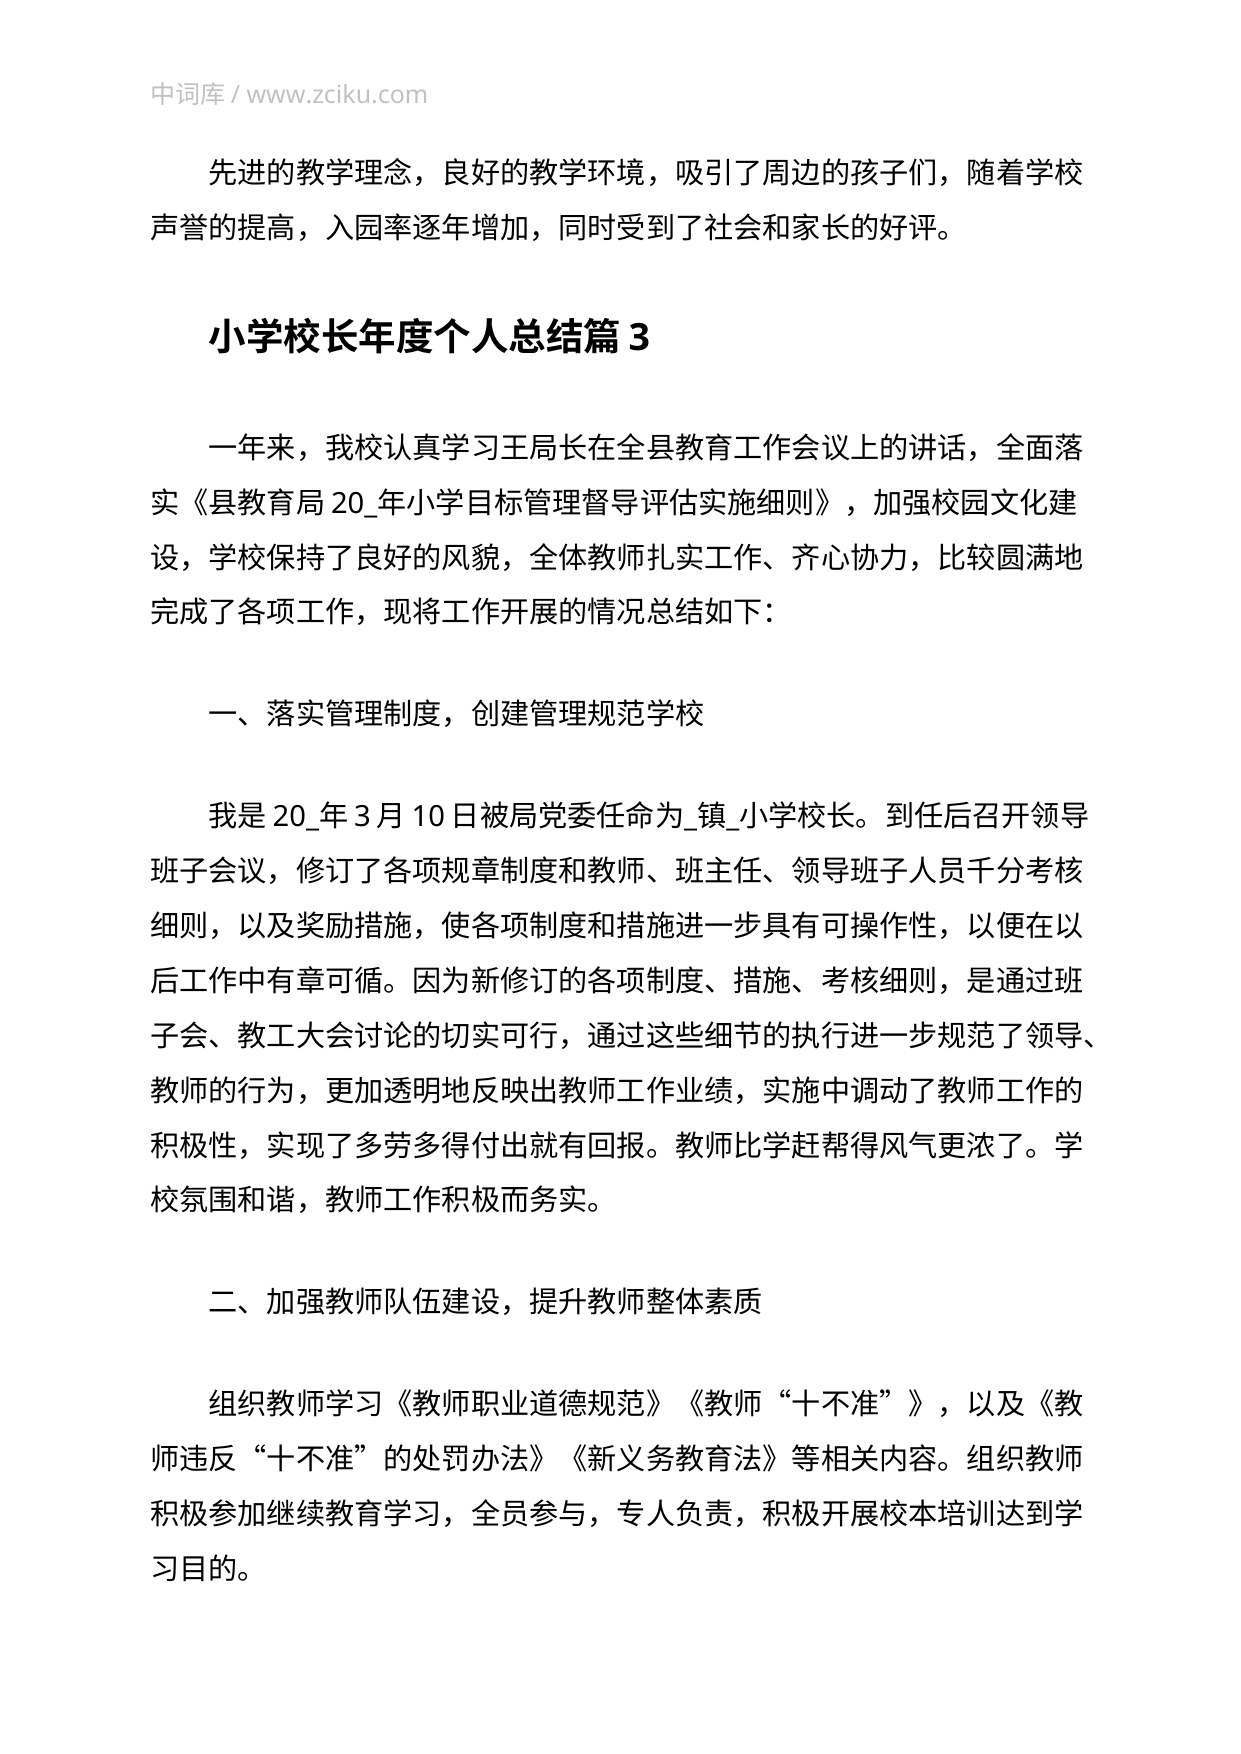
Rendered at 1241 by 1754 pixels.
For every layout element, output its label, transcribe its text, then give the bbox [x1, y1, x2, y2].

text 先进的教学理念，良好的教学环境，吸引了周边的孩子们，随着学校声誉的提高，入园率逐年增加，同时受到了社会和家长的好评。 [150, 150, 1090, 247]
text 我是20_年3月10日被局党委任命为_镇_小学校长。到任后召开领导班子会议，修订了各项规章制度和教师、班主任、领导班子人员千分考核细则，以及奖励措施，使各项制度和措施进一步具有可操作性，以便在以后工作中有章可循。因为新修订的各项制度、措施、考核细则，是通过班子会、教工大会讨论的切实可行，通过这些细节的执行进一步规范了领导、教师的行为，更加透明地反映出教师工作业绩，实施中调动了教师工作的积极性，实现了多劳多得付出就有回报。教师比学赶帮得风气更浓了。学校氛围和谐，教师工作积极而务实。 [150, 793, 1090, 1219]
text 小学校长年度个人总结篇3 [150, 307, 1090, 361]
text 一年来，我校认真学习王局长在全县教育工作会议上的讲话，全面落实《县教育局20_年小学目标管理督导评估实施细则》，加强校园文化建设，学校保持了良好的风貌，全体教师扎实工作、齐心协力，比较圆满地完成了各项工作，现将工作开展的情况总结如下： [150, 424, 1090, 631]
text 组织教师学习《教师职业道德规范》《教师“十不准”》，以及《教师违反“十不准”的处罚办法》《新义务教育法》等相关内容。组织教师积极参加继续教育学习，全员参与，专人负责，积极开展校本培训达到学习目的。 [150, 1381, 1090, 1587]
text 二、加强教师队伍建设，提升教师整体素质 [150, 1279, 1090, 1321]
text 一、落实管理制度，创建管理规范学校 [150, 691, 1090, 733]
